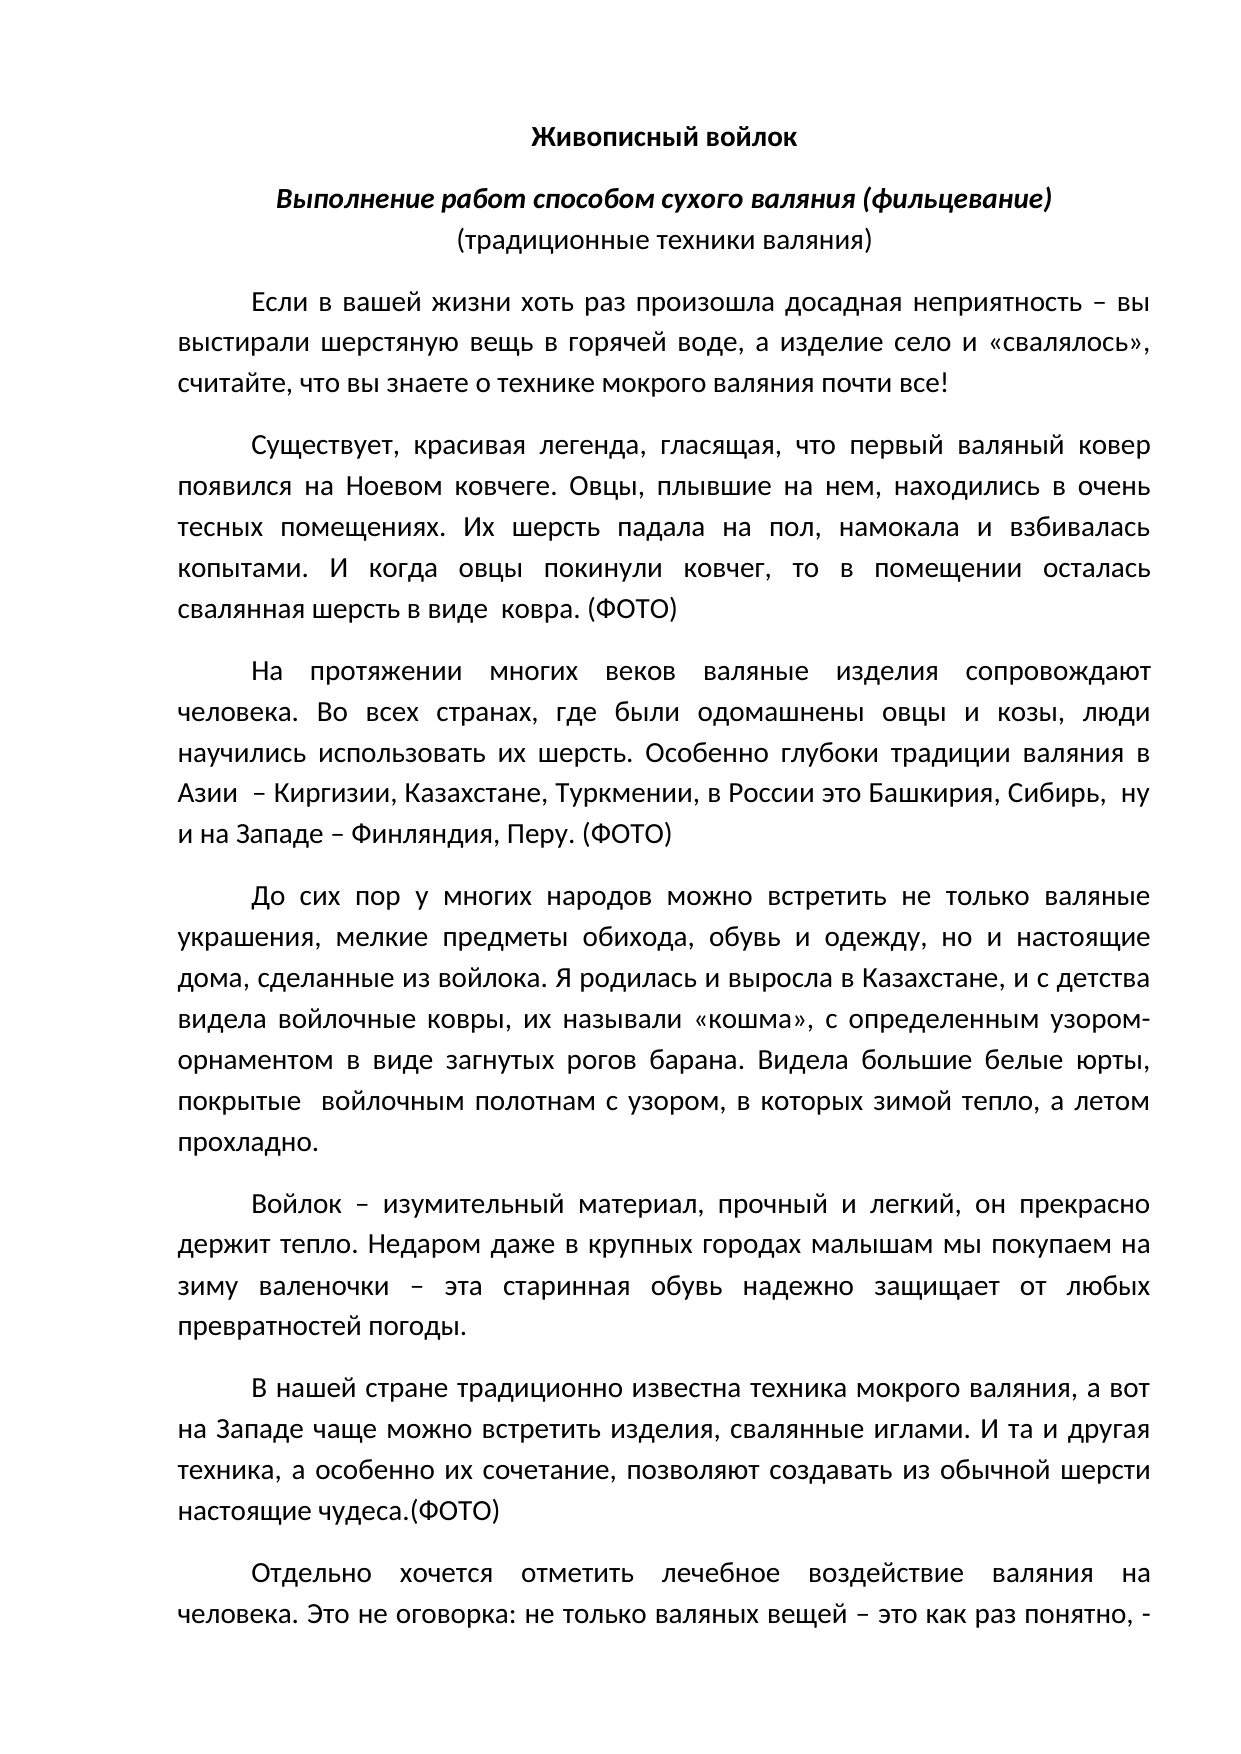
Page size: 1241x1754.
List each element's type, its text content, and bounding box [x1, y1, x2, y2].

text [177, 1554, 1152, 1630]
text Если в вашей жизни хоть раз произошла досадная неприятность – вы выстирали шерстяную вещь в горячей воде, а изделие село и «свалялось», считайте, что вы знаете о технике мокрого валяния почти все! [177, 283, 1152, 400]
text Выполнение работ способом сухого валяния (фильцевание) (традиционные техники валяния) [177, 180, 1152, 256]
text Живописный войлок [177, 118, 1152, 154]
text Существует, красивая легенда, гласящая, что первый валяный ковер появился на Ноевом ковчеге. Овцы, плывшие на нем, находились в очень тесных помещениях. Их шерсть падала на пол, намокала и взбивалась копытами. И когда овцы покинули ковчег, то в помещении осталась свалянная шерсть в виде ковра. (ФОТО) [177, 426, 1152, 626]
text До сих пор у многих народов можно встретить не только валяные украшения, мелкие предметы обихода, обувь и одежду, но и настоящие дома, сделанные из войлока. Я родилась и выросла в Казахстане, и с детства видела войлочные ковры, их называли «кошма», с определенным узором-орнаментом в виде загнутых рогов барана. Видела большие белые юрты, покрытые войлочным полотнам с узором, в которых зимой тепло, а летом прохладно. [177, 877, 1152, 1158]
text Войлок – изумительный материал, прочный и легкий, он прекрасно держит тепло. Недаром даже в крупных городах малышам мы покупаем на зиму валеночки – эта старинная обувь надежно защищает от любых превратностей погоды. [177, 1185, 1152, 1343]
text В нашей стране традиционно известна техника мокрого валяния, а вот на Западе чаще можно встретить изделия, свалянные иглами. И та и другая техника, а особенно их сочетание, позволяют создавать из обычной шерсти настоящие чудеса.(ФОТО) [177, 1369, 1152, 1528]
text На протяжении многих веков валяные изделия сопровождают человека. Во всех странах, где были одомашнены овцы и козы, люди научились использовать их шерсть. Особенно глубоки традиции валяния в Азии – Киргизии, Казахстане, Туркмении, в России это Башкирия, Сибирь, ну и на Западе – Финляндия, Перу. (ФОТО) [177, 652, 1152, 851]
